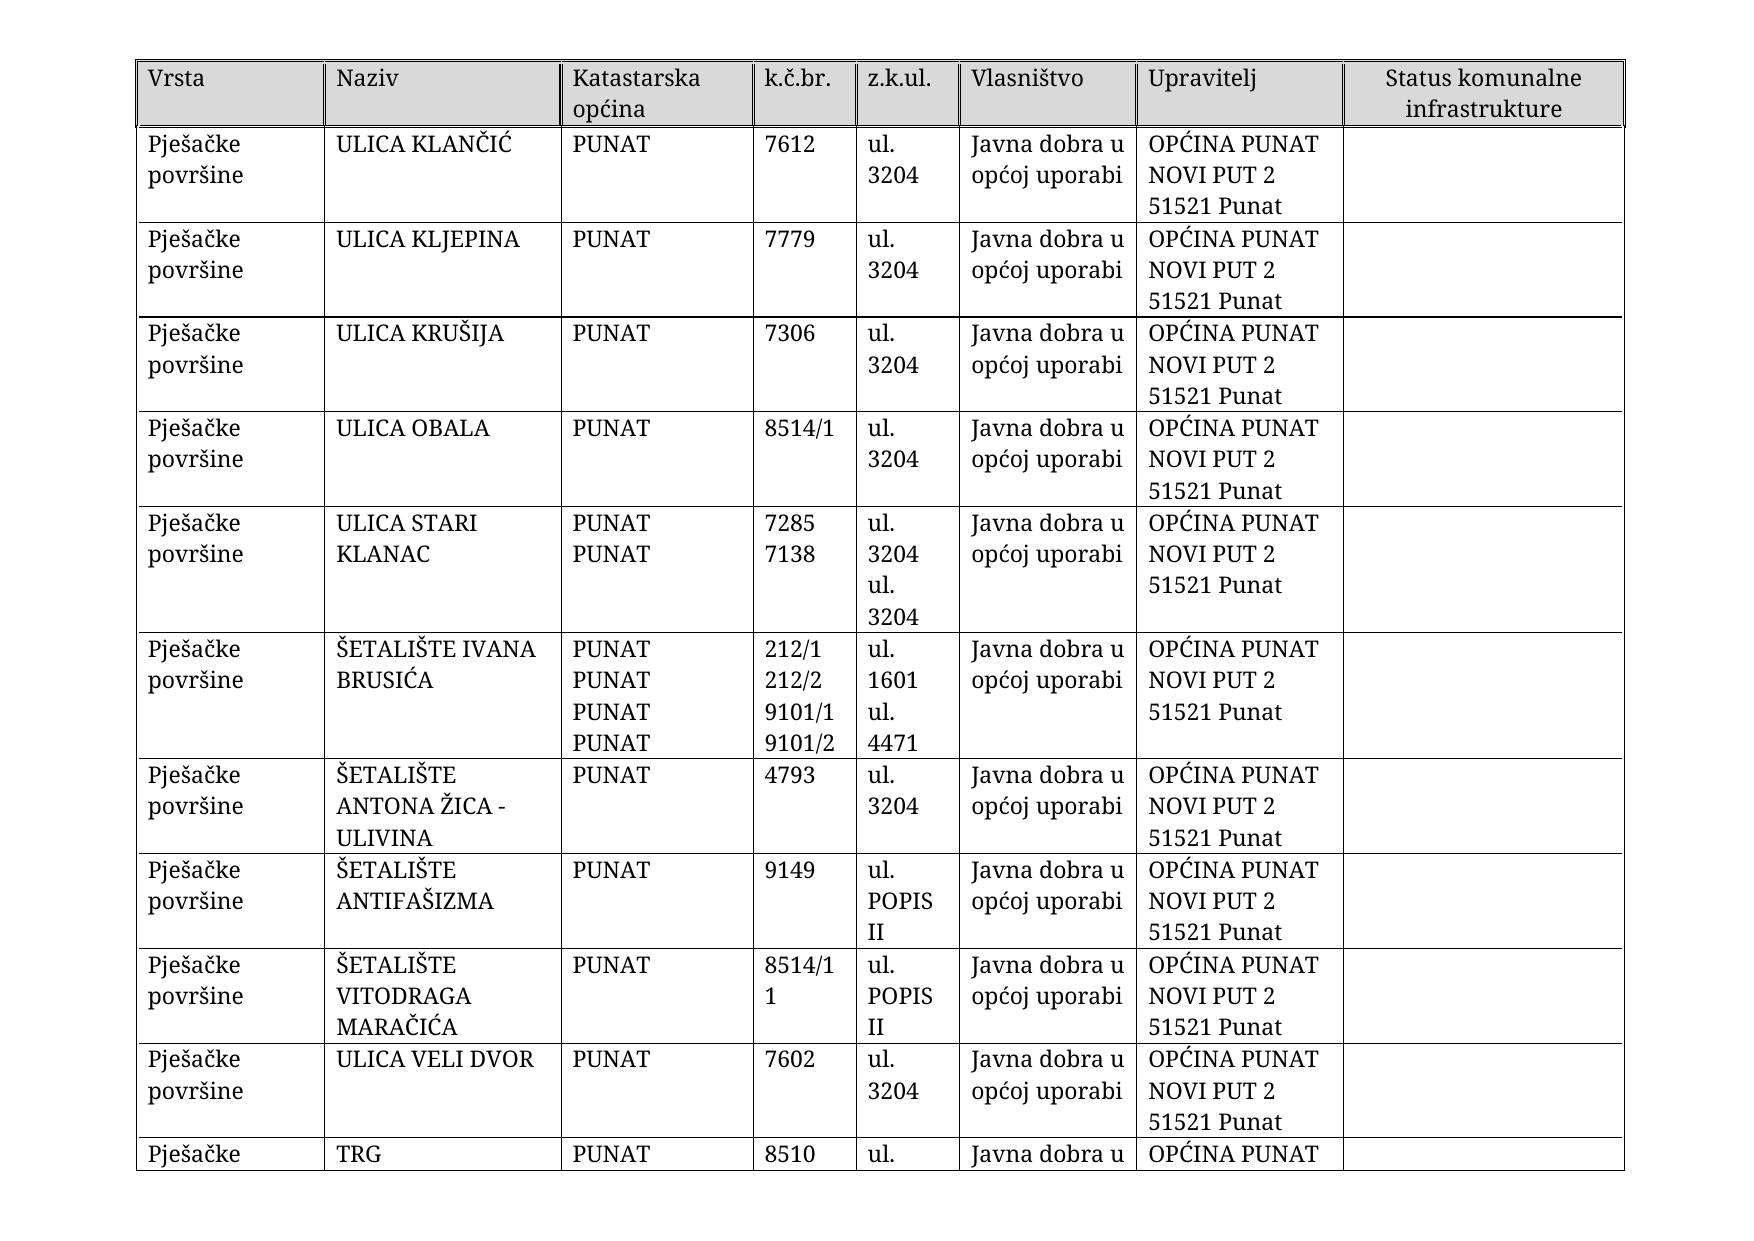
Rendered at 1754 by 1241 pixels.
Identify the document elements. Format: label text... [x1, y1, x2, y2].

table_cell [1344, 1043, 1624, 1137]
table_cell Javna dobra u općoj uporabi [960, 1044, 1136, 1137]
table_cell ul. 3204 ul. 3204 [857, 507, 959, 632]
table_cell 4793 [754, 759, 856, 853]
table_cell OPĆINA PUNAT NOVI PUT 2 51521 Punat [1137, 759, 1343, 853]
table_cell ULICA STARI KLANAC [325, 507, 561, 632]
table_cell Pješačke površine [137, 506, 324, 632]
table_cell ULICA KLJEPINA [325, 223, 561, 316]
table_cell Javna dobra u općoj uporabi [960, 412, 1136, 506]
table_cell OPĆINA PUNAT NOVI PUT 2 51521 Punat [1137, 223, 1343, 316]
table_cell ul. POPIS II [857, 854, 959, 948]
table_cell 8514/11 [754, 949, 856, 1042]
table_cell 7285 7138 [754, 507, 856, 632]
table_cell Pješačke površine [137, 632, 324, 758]
table_cell 7612 [754, 128, 856, 222]
table_header Vrsta [136, 60, 325, 125]
table_header z.k.ul. [856, 60, 960, 125]
table_cell [1344, 1137, 1624, 1169]
table_cell Javna dobra u općoj uporabi [960, 949, 1136, 1042]
table_cell Javna dobra u općoj uporabi [960, 759, 1136, 853]
table_cell Pješačke površine [137, 411, 324, 506]
table_header Naziv [325, 62, 561, 125]
table_cell OPĆINA PUNAT NOVI PUT 2 51521 Punat [1137, 507, 1343, 632]
table_cell OPĆINA PUNAT NOVI PUT 2 51521 Punat [1137, 949, 1343, 1042]
table_cell ul. 3204 [857, 1138, 959, 1169]
table_cell Pješačke površine [137, 948, 324, 1042]
table_cell 9149 [754, 854, 856, 948]
table_cell ŠETALIŠTE ANTONA ŽICA - ULIVINA [325, 759, 561, 853]
table_cell Pješačke površine [137, 1137, 324, 1169]
table_cell PUNAT [562, 854, 753, 948]
table_cell OPĆINA PUNAT NOVI PUT 2 51521 Punat [1137, 412, 1343, 506]
table_cell [1344, 948, 1624, 1042]
table_cell OPĆINA PUNAT NOVI PUT 2 51521 Punat [1137, 854, 1343, 948]
table_cell [1344, 222, 1624, 316]
table_cell Javna dobra u općoj uporabi [960, 507, 1136, 632]
table_cell OPĆINA PUNAT NOVI PUT 2 51521 Punat [1137, 633, 1343, 758]
table_cell [1344, 632, 1624, 758]
table_cell ŠETALIŠTE IVANA BRUSIĆA [325, 633, 561, 758]
table_cell PUNAT [562, 1044, 753, 1137]
table_header Vlasništvo [960, 60, 1137, 125]
table_cell ul. 3204 [857, 223, 959, 316]
table_cell ULICA OBALA [325, 412, 561, 506]
table_cell ul. 3204 [857, 318, 959, 411]
table_cell Javna dobra u općoj uporabi [960, 633, 1136, 758]
table_cell ULICA VELI DVOR [325, 1044, 561, 1137]
table_cell [1344, 411, 1624, 506]
table_header Upravitelj [1137, 60, 1344, 125]
table_cell OPĆINA PUNAT NOVI PUT 2 51521 Punat [1137, 128, 1343, 222]
table_cell ul. 3204 [857, 1044, 959, 1137]
table_cell OPĆINA PUNAT NOVI PUT 2 51521 Punat [1137, 1044, 1343, 1137]
table_cell Pješačke površine [137, 316, 324, 411]
table_cell Javna dobra u općoj uporabi [960, 318, 1136, 411]
table_cell OPĆINA PUNAT NOVI PUT 2 51521 Punat [1137, 1138, 1343, 1169]
table_cell Javna dobra u općoj uporabi [960, 223, 1136, 316]
table_cell [1344, 853, 1624, 948]
table_cell ul. 1601 ul. 4471 [857, 633, 959, 758]
table_cell TRG ZAHVALNOSTI [325, 1138, 561, 1169]
table_cell Pješačke površine [137, 222, 324, 316]
table_cell Pješačke površine [137, 853, 324, 948]
table_cell [1344, 506, 1624, 632]
table_cell ULICA KRUŠIJA [325, 318, 561, 411]
table_cell Javna dobra u općoj uporabi [960, 128, 1136, 222]
table_cell ŠETALIŠTE VITODRAGA MARAČIĆA [325, 949, 561, 1042]
table_cell 7306 [754, 318, 856, 411]
table_cell 8510 [754, 1138, 856, 1169]
table_cell ul. 3204 [857, 759, 959, 853]
table_cell 7602 [754, 1044, 856, 1137]
table_cell PUNAT [562, 318, 753, 411]
table_cell PUNAT PUNAT [562, 507, 753, 632]
table_cell Pješačke površine [137, 1043, 324, 1137]
table_cell [1344, 316, 1624, 411]
table_cell PUNAT PUNAT PUNAT PUNAT [562, 633, 753, 758]
table_cell PUNAT [562, 949, 753, 1042]
table_cell [1344, 125, 1624, 222]
table_cell 212/1 212/2 9101/1 9101/2 [754, 633, 856, 758]
table_header Katastarska općina [561, 62, 753, 125]
table_cell PUNAT [562, 759, 753, 853]
table_cell ul. POPIS II [857, 949, 959, 1042]
table_cell PUNAT [562, 412, 753, 506]
table_cell 8514/1 [754, 412, 856, 506]
table_cell Javna dobra u općoj uporabi [960, 1138, 1136, 1169]
table_cell ŠETALIŠTE ANTIFAŠIZMA [325, 854, 561, 948]
table_cell PUNAT [562, 128, 753, 222]
table_header Status komunalne infrastrukture [1344, 62, 1623, 125]
table_cell [1344, 758, 1624, 853]
table_cell OPĆINA PUNAT NOVI PUT 2 51521 Punat [1137, 318, 1343, 411]
table_cell ULICA KLANČIĆ [325, 128, 561, 222]
table_cell 7779 [754, 223, 856, 316]
table_cell Javna dobra u općoj uporabi [960, 854, 1136, 948]
table_header k.č.br. [753, 62, 856, 125]
table_cell PUNAT [562, 223, 753, 316]
table_cell ul. 3204 [857, 128, 959, 222]
table_cell Pješačke površine [137, 125, 324, 222]
table_cell PUNAT [562, 1138, 753, 1169]
table_cell Pješačke površine [137, 758, 324, 853]
table_cell ul. 3204 [857, 412, 959, 506]
